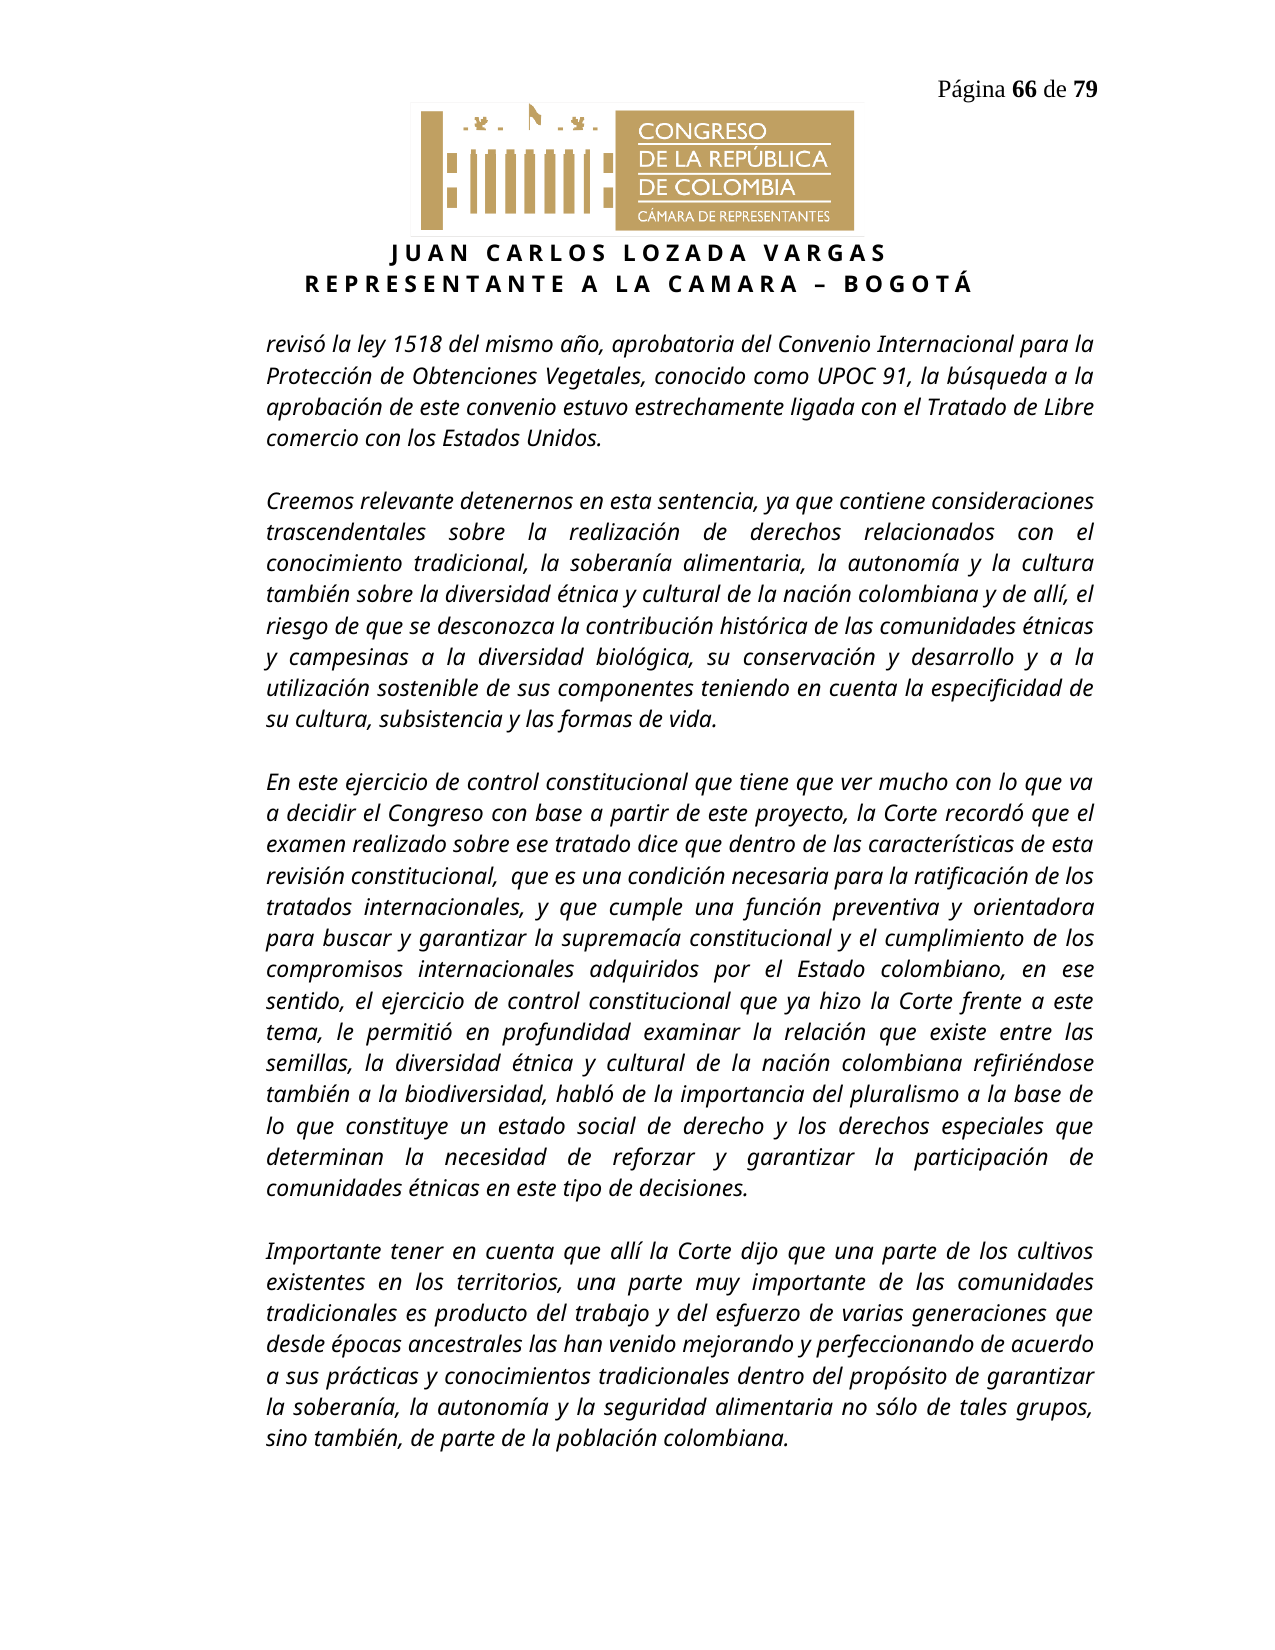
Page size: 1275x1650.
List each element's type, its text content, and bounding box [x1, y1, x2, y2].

text En este ejercicio de control constitucional que tiene que ver mucho con lo que va a decidir el Congreso con base a partir de este proyecto, la Corte recordó que el examen realizado sobre ese tratado dice que dentro de las características de esta revisión constitucional, que es una condición necesaria para la ratificación de los tratados internacionales, y que cumple una función preventiva y orientadora para buscar y garantizar la supremacía constitucional y el cumplimiento de los compromisos internacionales adquiridos por el Estado colombiano, en ese sentido, el ejercicio de control constitucional que ya hizo la Corte frente a este tema, le permitió en profundidad examinar la relación que existe entre las semillas, la diversidad étnica y cultural de la nación colombiana refiriéndose también a la biodiversidad, habló de la importancia del pluralismo a la base de lo que constituye un estado social de derecho y los derechos especiales que determinan la necesidad de reforzar y garantizar la participación de comunidades étnicas en este tipo de decisiones. [266, 766, 1098, 1203]
picture [410, 102, 865, 237]
text Importante tener en cuenta que allí la Corte dijo que una parte de los cultivos existentes en los territorios, una parte muy importante de las comunidades tradicionales es producto del trabajo y del esfuerzo de varias generaciones que desde épocas ancestrales las han venido mejorando y perfeccionando de acuerdo a sus prácticas y conocimientos tradicionales dentro del propósito de garantizar la soberanía, la autonomía y la seguridad alimentaria no sólo de tales grupos, sino también, de parte de la población colombiana. [266, 1234, 1098, 1453]
text Creemos relevante detenernos en esta sentencia, ya que contiene consideraciones trascendentales sobre la realización de derechos relacionados con el conocimiento tradicional, la soberanía alimentaria, la autonomía y la cultura también sobre la diversidad étnica y cultural de la nación colombiana y de allí, el riesgo de que se desconozca la contribución histórica de las comunidades étnicas y campesinas a la diversidad biológica, su conservación y desarrollo y a la utilización sostenible de sus componentes teniendo en cuenta la especificidad de su cultura, subsistencia y las formas de vida. [266, 484, 1098, 734]
